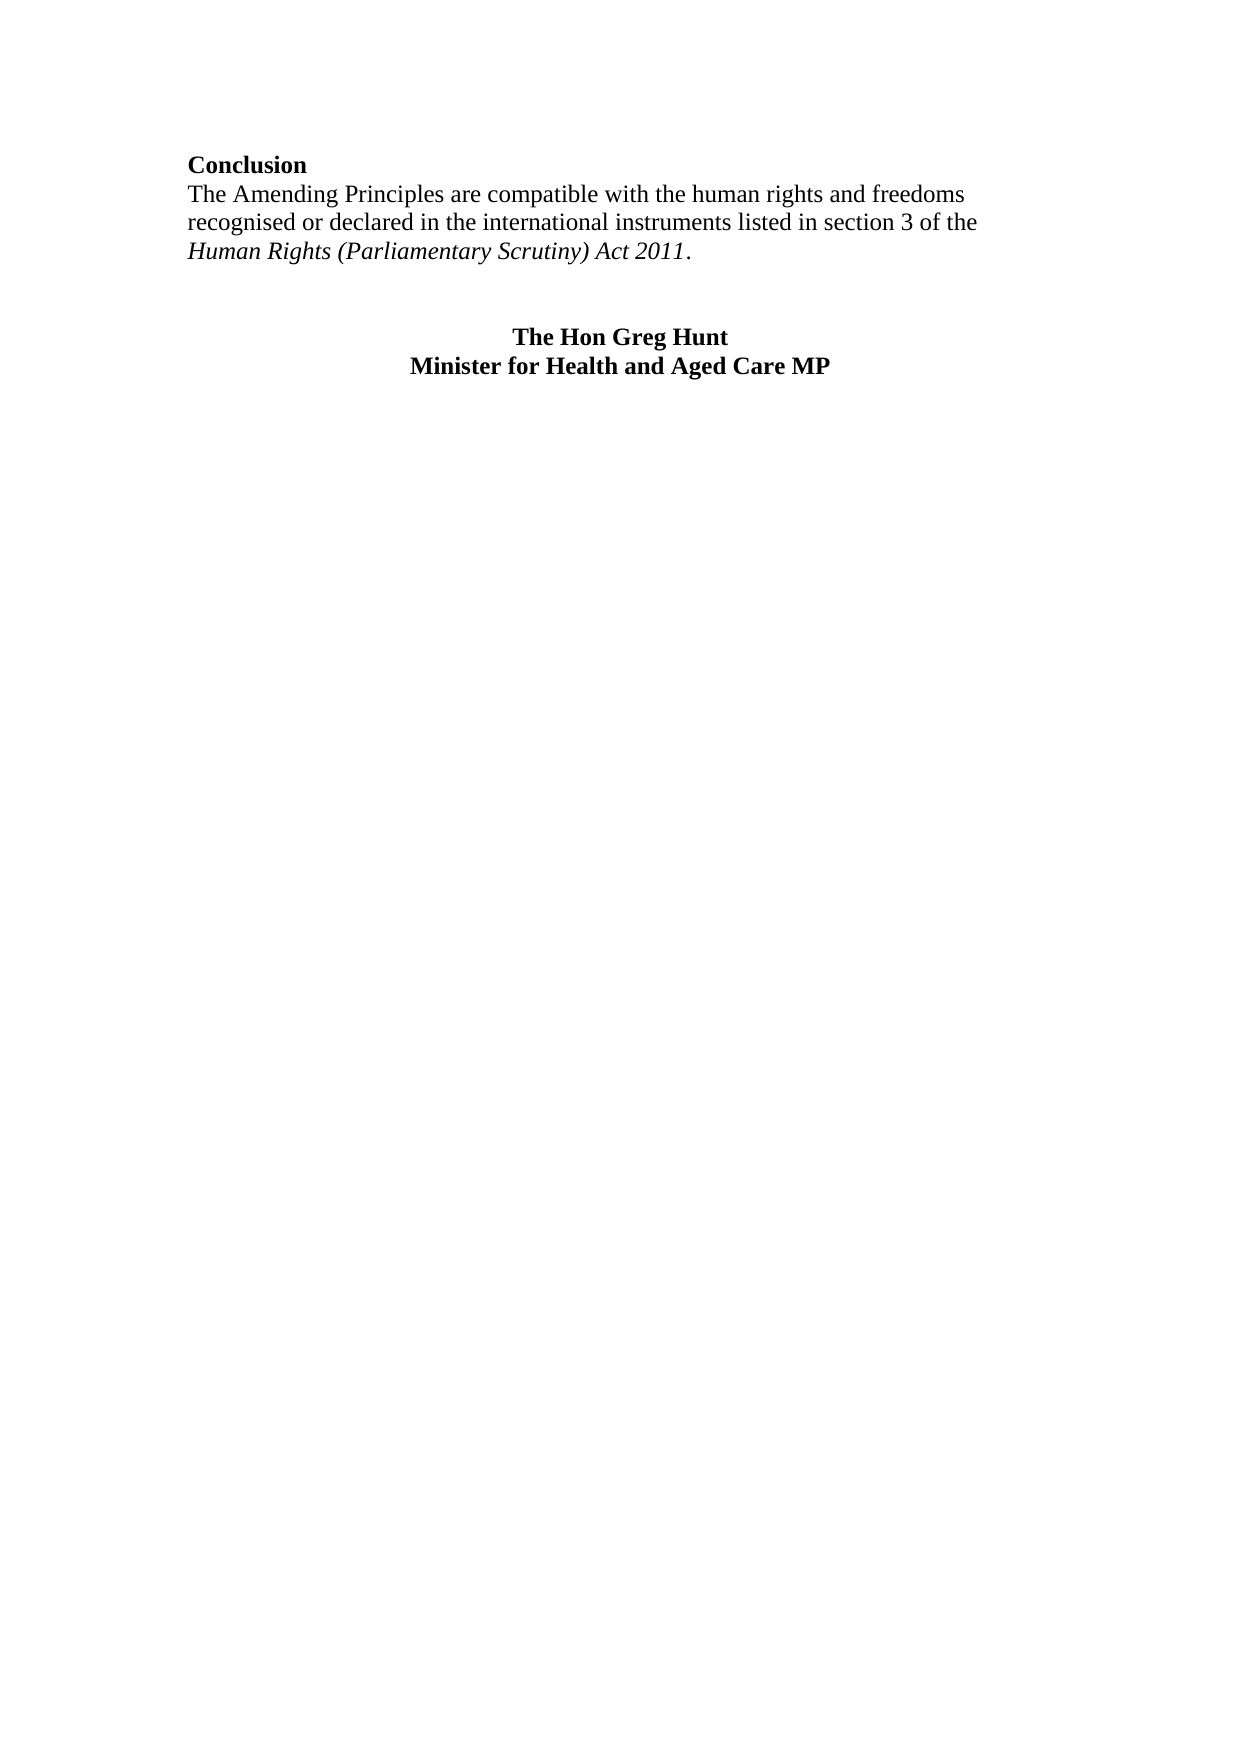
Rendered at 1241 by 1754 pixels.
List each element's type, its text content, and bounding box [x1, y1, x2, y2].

text The Hon Greg Hunt [187, 322, 1053, 351]
text Conclusion [187, 150, 1053, 179]
text Minister for Health and Aged Care MP [187, 351, 1053, 380]
text The Amending Principles are compatible with the human rights and freedoms recognised or declared in the international instruments listed in section 3 of the Human Rights (Parliamentary Scrutiny) Act 2011. [187, 179, 1053, 265]
